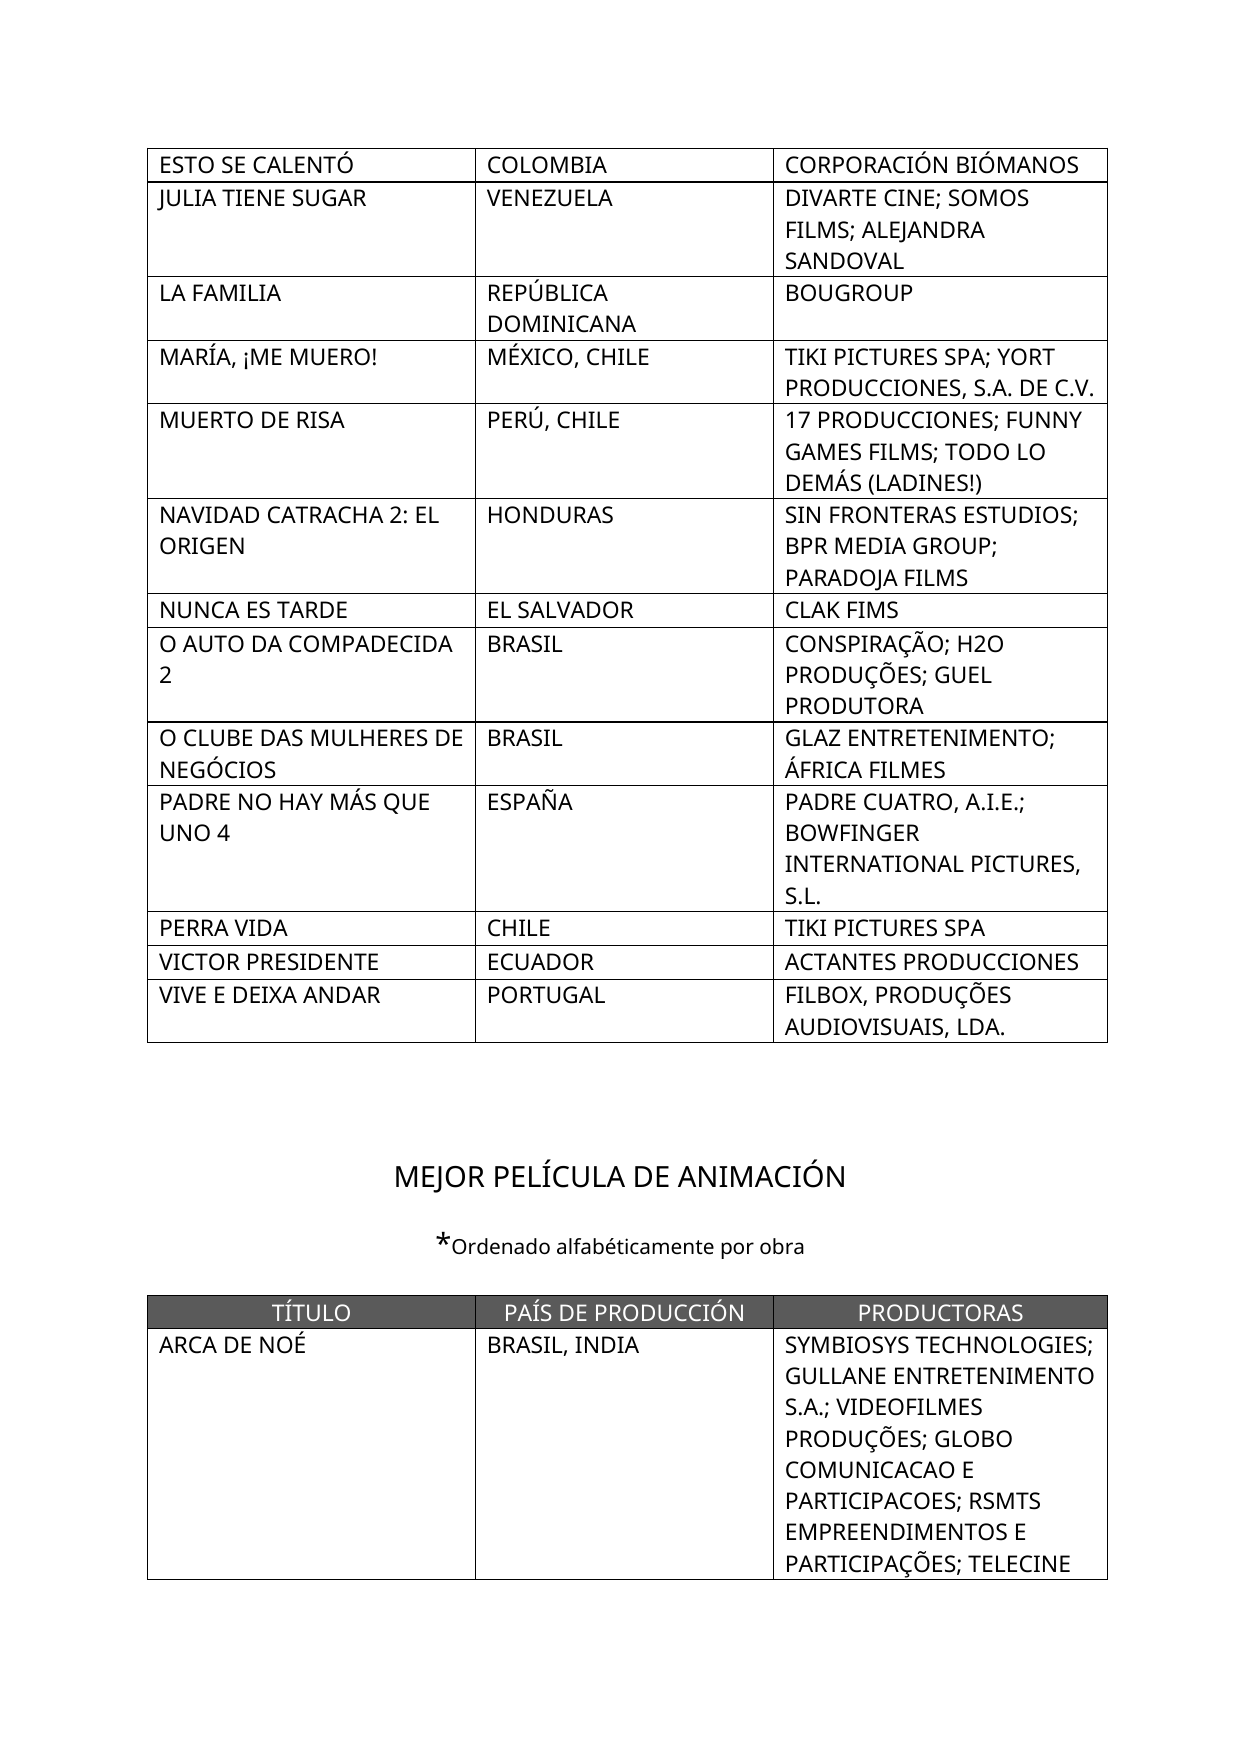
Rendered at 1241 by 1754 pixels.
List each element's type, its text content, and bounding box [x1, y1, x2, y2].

table_cell O CLUBE DAS MULHERES DE NEGÓCIOS [148, 723, 475, 785]
table_header PAÍS DE PRODUCCIÓN [476, 1296, 773, 1328]
table_cell COLOMBIA [476, 149, 773, 181]
table_cell MÉXICO, CHILE [476, 341, 773, 403]
table_cell ESPAÑA [476, 786, 773, 911]
table_cell PERÚ, CHILE [476, 404, 773, 498]
table_cell SIN FRONTERAS ESTUDIOS; BPR MEDIA GROUP; PARADOJA FILMS [774, 499, 1107, 593]
table_cell EL SALVADOR [476, 594, 773, 627]
table_cell BOUGROUP [774, 277, 1107, 340]
table_cell VICTOR PRESIDENTE [148, 946, 475, 978]
table_cell ARCA DE NOÉ [148, 1329, 475, 1579]
table_cell HONDURAS [476, 499, 773, 593]
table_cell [774, 1329, 1107, 1579]
table_cell TIKI PICTURES SPA; YORT PRODUCCIONES, S.A. DE C.V. [774, 341, 1107, 403]
table_cell TIKI PICTURES SPA [774, 912, 1107, 945]
table_cell CLAK FIMS [774, 594, 1107, 627]
table_cell REPÚBLICA DOMINICANA [476, 277, 773, 340]
table_cell MARÍA, ¡ME MUERO! [148, 341, 475, 403]
table_cell LA FAMILIA [148, 277, 475, 340]
text MEJOR PELÍCULA DE ANIMACIÓN [177, 1157, 1063, 1196]
text *Ordenado alfabéticamente por obra [177, 1223, 1063, 1263]
table_cell VIVE E DEIXA ANDAR [148, 980, 475, 1042]
table_cell PADRE NO HAY MÁS QUE UNO 4 [148, 786, 475, 911]
table_cell ACTANTES PRODUCCIONES [774, 946, 1107, 978]
table_cell ECUADOR [476, 946, 773, 978]
table_cell DIVARTE CINE; SOMOS FILMS; ALEJANDRA SANDOVAL [774, 183, 1107, 276]
table_cell MUERTO DE RISA [148, 404, 475, 498]
table_cell ESTO SE CALENTÓ [148, 149, 475, 181]
table_cell PERRA VIDA [148, 912, 475, 945]
table_cell GLAZ ENTRETENIMENTO; ÁFRICA FILMES [774, 723, 1107, 785]
table_cell FILBOX, PRODUÇÕES AUDIOVISUAIS, LDA. [774, 980, 1107, 1042]
table_cell 17 PRODUCCIONES; FUNNY GAMES FILMS; TODO LO DEMÁS (LADINES!) [774, 404, 1107, 498]
table_cell JULIA TIENE SUGAR [148, 183, 475, 276]
table_cell VENEZUELA [476, 183, 773, 276]
table_cell BRASIL [476, 628, 773, 721]
table_cell CONSPIRAÇÃO; H2O PRODUÇÕES; GUEL PRODUTORA [774, 628, 1107, 721]
table_header PRODUCTORAS [774, 1296, 1107, 1328]
table_cell NAVIDAD CATRACHA 2: EL ORIGEN [148, 499, 475, 593]
table_cell O AUTO DA COMPADECIDA 2 [148, 628, 475, 721]
table_cell BRASIL [476, 723, 773, 785]
table_cell NUNCA ES TARDE [148, 594, 475, 627]
table_cell PADRE CUATRO, A.I.E.; BOWFINGER INTERNATIONAL PICTURES, S.L. [774, 786, 1107, 911]
table_cell PORTUGAL [476, 980, 773, 1042]
table_header TÍTULO [148, 1296, 475, 1328]
table_cell CHILE [476, 912, 773, 945]
table_cell CORPORACIÓN BIÓMANOS [774, 149, 1107, 181]
table_cell BRASIL, INDIA [476, 1329, 773, 1579]
